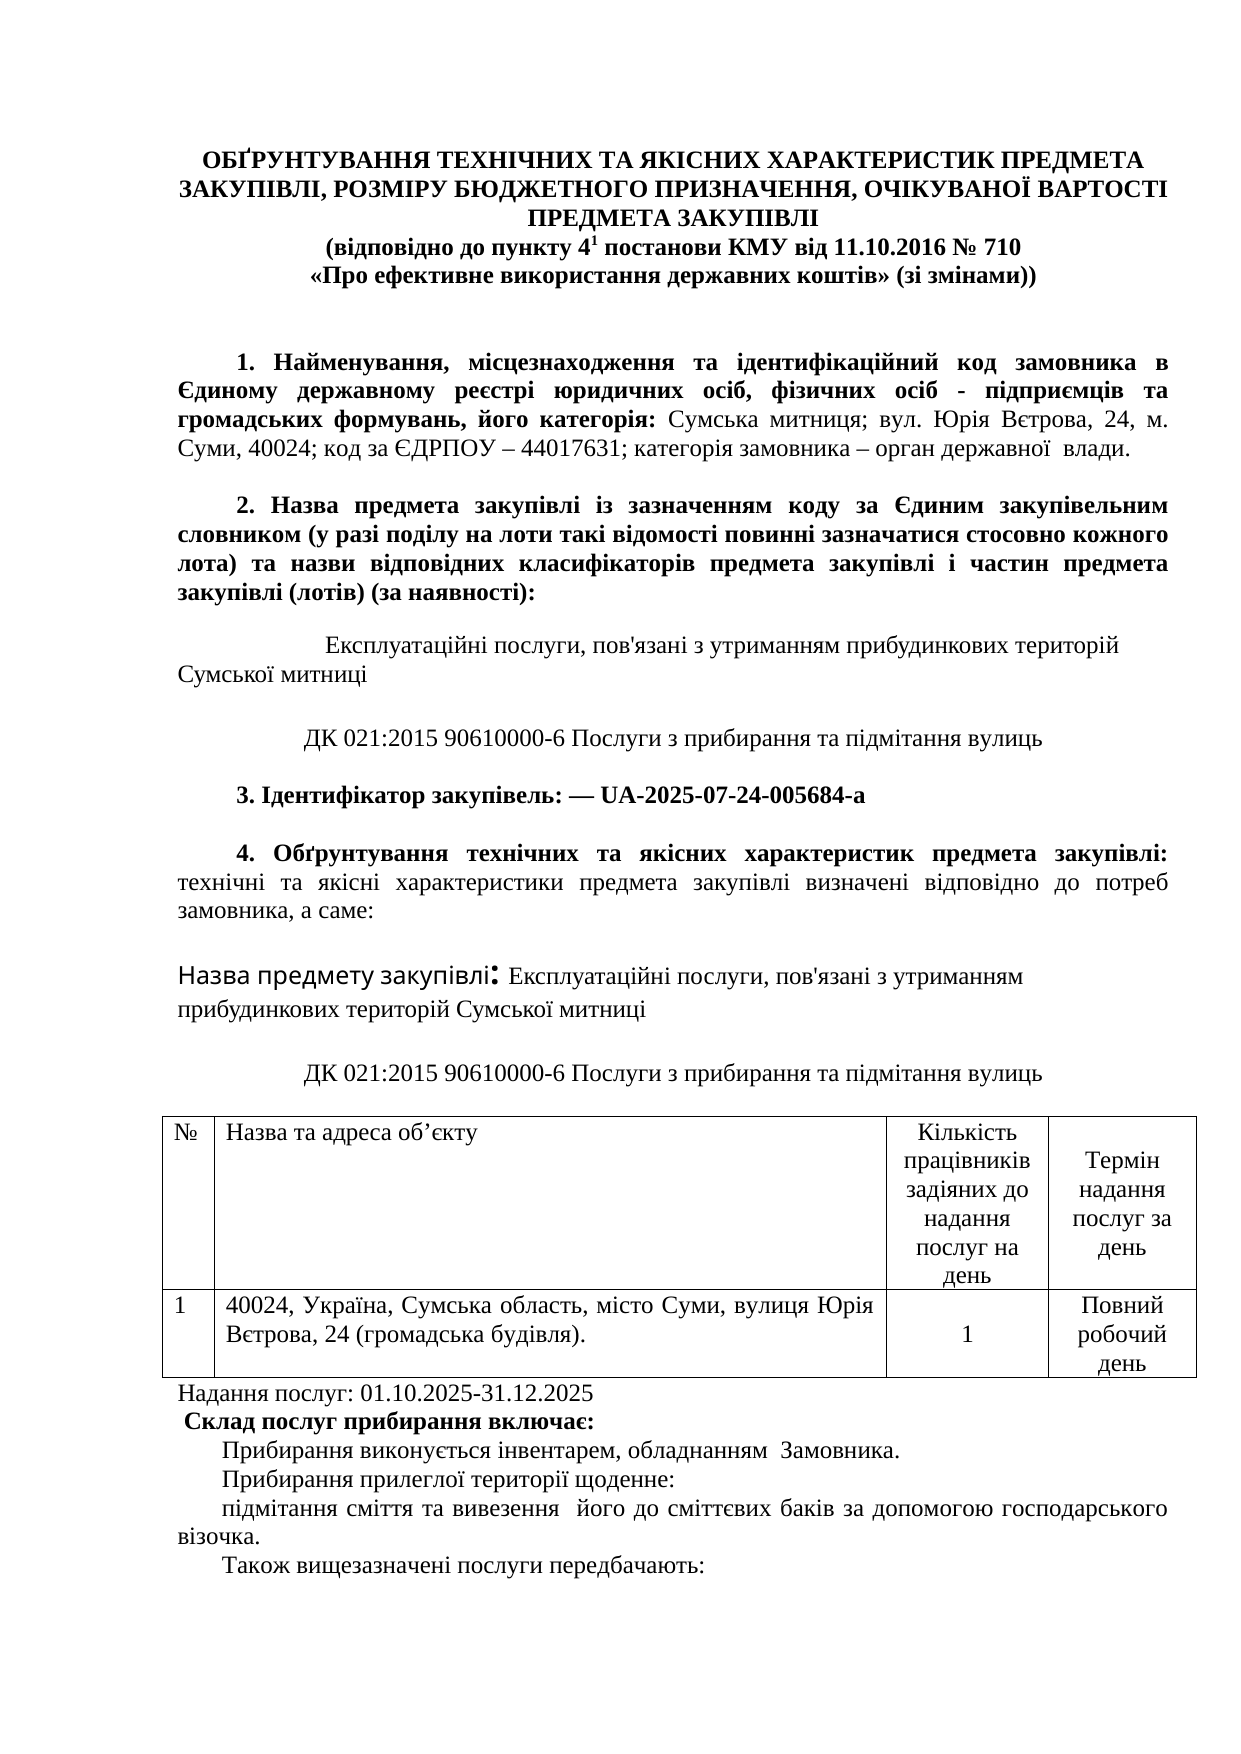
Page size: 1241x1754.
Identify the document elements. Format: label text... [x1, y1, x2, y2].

text Прибирання прилеглої території щоденне: [177, 1464, 1169, 1493]
text Прибирання виконується інвентарем, обладнанням Замовника. [177, 1435, 1169, 1464]
table_header № [163, 1117, 214, 1289]
text ОБҐРУНТУВАННЯ ТЕХНІЧНИХ ТА ЯКІСНИХ ХАРАКТЕРИСТИК ПРЕДМЕТА ЗАКУПІВЛІ, РОЗМІРУ БЮДЖЕТНОГО ПРИЗНАЧЕННЯ, ОЧІКУВАНОЇ ВАРТОСТІ ПРЕДМЕТА ЗАКУПІВЛІ [177, 145, 1169, 232]
text підмітання сміття та вивезення його до сміттєвих баків за допомогою господарського візочка. [177, 1493, 1169, 1550]
table_cell 40024, Україна, Сумська область, місто Суми, вулиця Юрія Вєтрова, 24 (громадська будівля). [215, 1290, 886, 1377]
text Склад послуг прибирання включає: [177, 1406, 1169, 1435]
text 4. Обґрунтування технічних та якісних характеристик предмета закупівлі: технічні та якісні характеристики предмета закупівлі визначені відповідно до потреб замовника, а саме: [177, 838, 1169, 924]
text ДК 021:2015 90610000-6 Послуги з прибирання та підмітання вулиць [177, 723, 1169, 752]
text Також вищезазначені послуги передбачають: [177, 1550, 1169, 1579]
table_header Назва та адреса об’єкту [215, 1117, 886, 1289]
text ДК 021:2015 90610000-6 Послуги з прибирання та підмітання вулиць [177, 1058, 1169, 1087]
subtitle Експлуатаційні послуги, пов'язані з утриманням прибудинкових територій Сумської митниці [177, 630, 1169, 688]
text (відповідно до пункту 41 постанови КМУ від 11.10.2016 № 710 [177, 232, 1169, 260]
table_header Термін надання послуг за день [1049, 1117, 1196, 1289]
subtitle Назва предмету закупівлі: Експлуатаційні послуги, пов'язані з утриманням прибудинкових територій Сумської митниці [177, 949, 1169, 1023]
text 1. Найменування, місцезнаходження та ідентифікаційний код замовника в Єдиному державному реєстрі юридичних осіб, фізичних осіб - підприємців та громадських формувань, його категорія: Сумська митниця; вул. Юрія Вєтрова, 24, м. Суми, 40024; код за ЄДРПОУ – 44017631; категорія замовника – орган державної влади. [177, 347, 1169, 462]
text 2. Назва предмета закупівлі із зазначенням коду за Єдиним закупівельним словником (у разі поділу на лоти такі відомості повинні зазначатися стосовно кожного лота) та назви відповідних класифікаторів предмета закупівлі і частин предмета закупівлі (лотів) (за наявності): [177, 490, 1169, 605]
text «Про ефективне використання державних коштів» (зі змінами)) [177, 260, 1169, 289]
table_cell 1 [163, 1290, 214, 1377]
table_cell 1 [887, 1290, 1048, 1377]
text Надання послуг: 01.10.2025-31.12.2025 [177, 1378, 1169, 1406]
text 3. Ідентифікатор закупівель: — UA-2025-07-24-005684-a [177, 780, 1169, 809]
